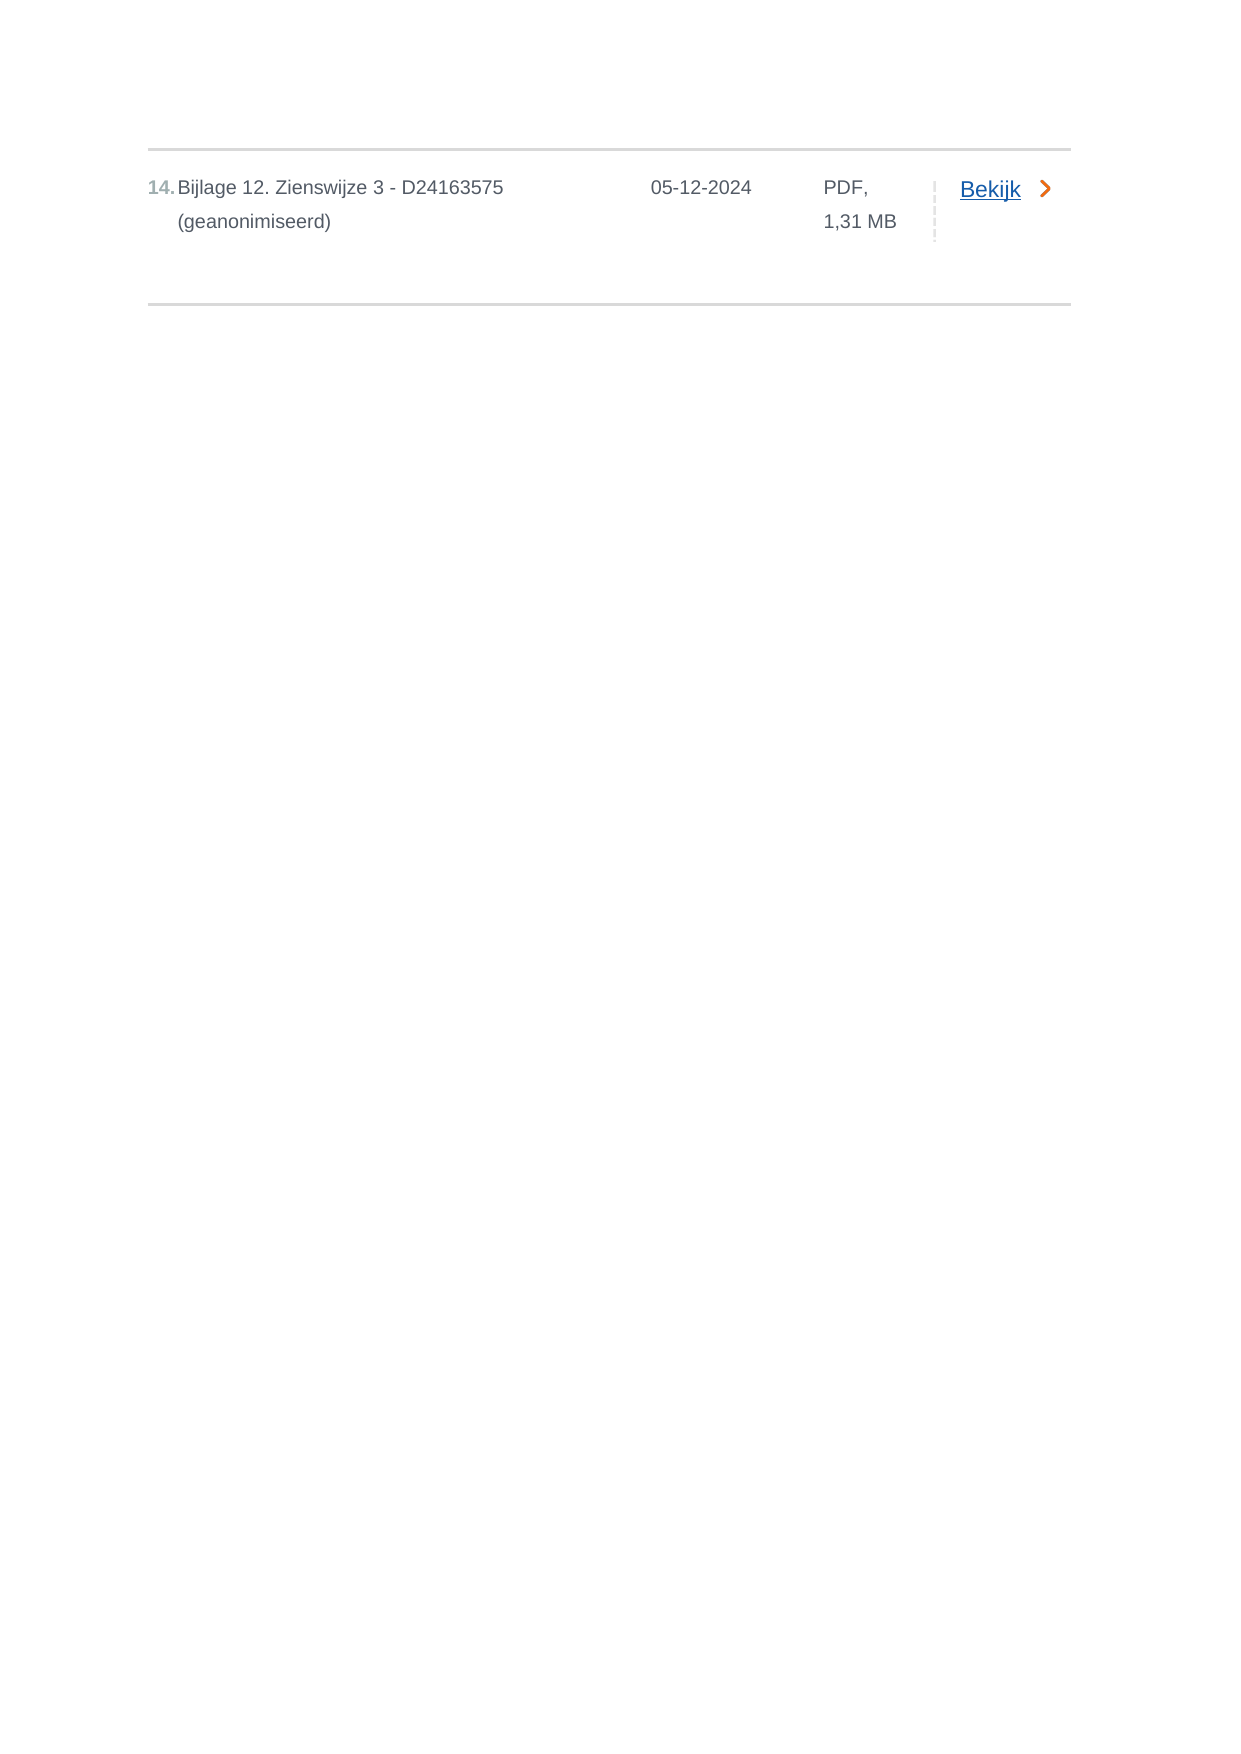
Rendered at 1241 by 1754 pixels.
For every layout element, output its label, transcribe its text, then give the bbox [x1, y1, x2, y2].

table_cell 14. [148, 151, 177, 303]
table_cell 05-12-2024 [651, 151, 823, 303]
table_cell Bijlage 12. Zienswijze 3 - D24163575 (geanonimiseerd) [177, 151, 651, 303]
table_cell [960, 151, 1071, 303]
table_cell PDF, 1,31 MB [823, 151, 960, 303]
